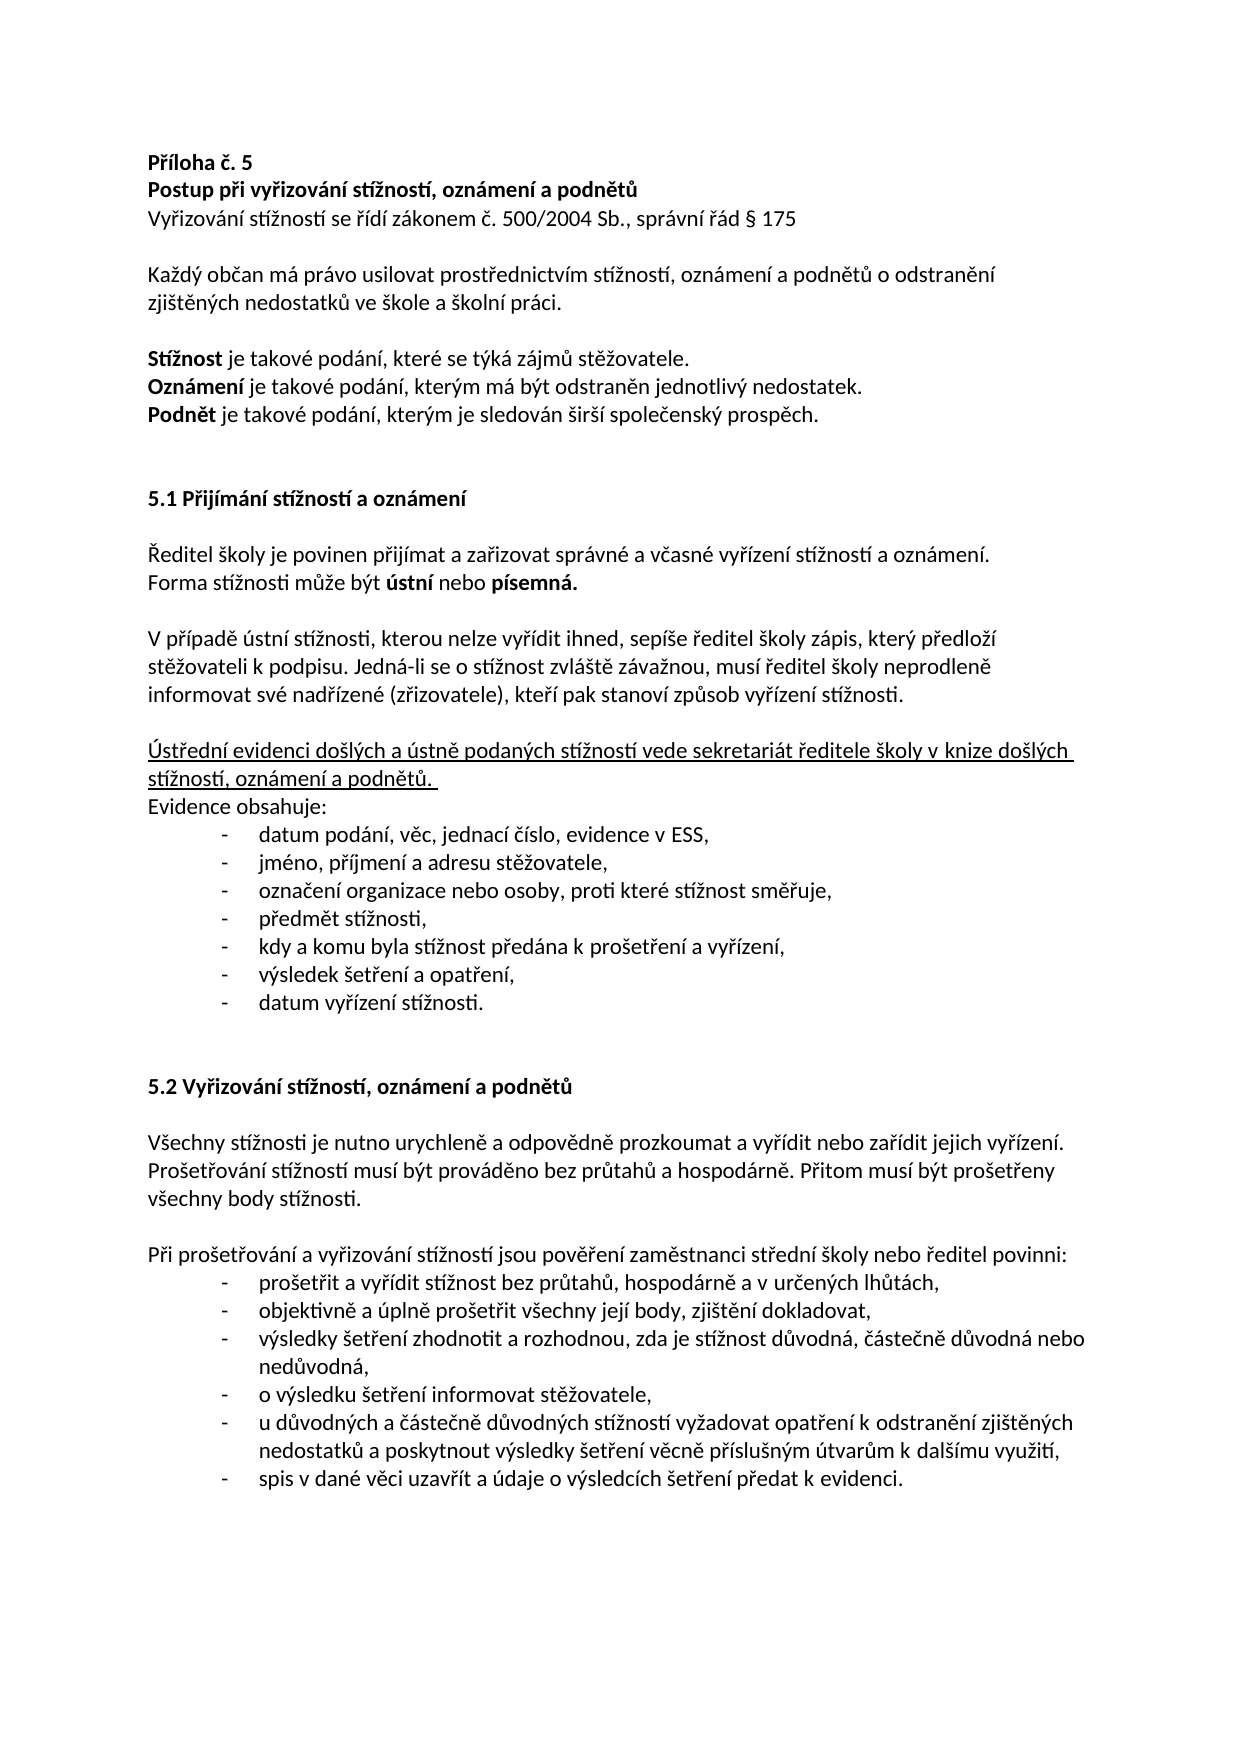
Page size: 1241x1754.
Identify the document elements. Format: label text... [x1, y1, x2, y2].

list výsledky šetření zhodnotit a rozhodnou, zda je stížnost důvodná, částečně důvodná nebo nedůvodná, [221, 1324, 1093, 1381]
text Oznámení je takové podání, kterým má být odstraněn jednotlivý nedostatek. [148, 372, 1093, 400]
list datum vyřízení stížnosti. [221, 988, 1093, 1016]
text Ředitel školy je povinen přijímat a zařizovat správné a včasné vyřízení stížností a oznámení. [148, 540, 1093, 568]
text Příloha č. 5 [148, 148, 1093, 176]
text Stížnost je takové podání, které se týká zájmů stěžovatele. [148, 344, 1093, 372]
list výsledek šetření a opatření, [221, 960, 1093, 988]
list o výsledku šetření informovat stěžovatele, [221, 1381, 1093, 1408]
list kdy a komu byla stížnost předána k prošetření a vyřízení, [221, 932, 1093, 960]
text Evidence obsahuje: [148, 792, 1093, 820]
text Postup při vyřizování stížností, oznámení a podnětů [148, 176, 1093, 204]
text Podnět je takové podání, kterým je sledován širší společenský prospěch. [148, 400, 1093, 428]
text Ústřední evidenci došlých a ústně podaných stížností vede sekretariát ředitele školy v knize došlých stížností, oznámení a podnětů. [148, 736, 1093, 792]
text Forma stížnosti může být ústní nebo písemná. [148, 568, 1093, 596]
text V případě ústní stížnosti, kterou nelze vyřídit ihned, sepíše ředitel školy zápis, který předloží stěžovateli k podpisu. Jedná-li se o stížnost zvláště závažnou, musí ředitel školy neprodleně informovat své nadřízené (zřizovatele), kteří pak stanoví způsob vyřízení stížnosti. [148, 624, 1093, 708]
list jméno, příjmení a adresu stěžovatele, [221, 848, 1093, 876]
list datum podání, věc, jednací číslo, evidence v ESS, [221, 820, 1093, 848]
list spis v dané věci uzavřít a údaje o výsledcích šetření předat k evidenci. [221, 1464, 1093, 1493]
text Všechny stížnosti je nutno urychleně a odpovědně prozkoumat a vyřídit nebo zařídit jejich vyřízení. Prošetřování stížností musí být prováděno bez průtahů a hospodárně. Přitom musí být prošetřeny všechny body stížnosti. [148, 1128, 1093, 1212]
list předmět stížnosti, [221, 904, 1093, 932]
text 5.1 Přijímání stížností a oznámení [148, 484, 1093, 512]
text Vyřizování stížností se řídí zákonem č. 500/2004 Sb., správní řád § 175 [148, 204, 1093, 232]
text Každý občan má právo usilovat prostřednictvím stížností, oznámení a podnětů o odstranění zjištěných nedostatků ve škole a školní práci. [148, 260, 1093, 316]
text 5.2 Vyřizování stížností, oznámení a podnětů [148, 1072, 1093, 1100]
list označení organizace nebo osoby, proti které stížnost směřuje, [221, 876, 1093, 904]
text Při prošetřování a vyřizování stížností jsou pověření zaměstnanci střední školy nebo ředitel povinni: [148, 1240, 1093, 1268]
list objektivně a úplně prošetřit všechny její body, zjištění dokladovat, [221, 1296, 1093, 1324]
list u důvodných a částečně důvodných stížností vyžadovat opatření k odstranění zjištěných nedostatků a poskytnout výsledky šetření věcně příslušným útvarům k dalšímu využití, [221, 1408, 1093, 1464]
list prošetřit a vyřídit stížnost bez průtahů, hospodárně a v určených lhůtách, [221, 1268, 1093, 1296]
